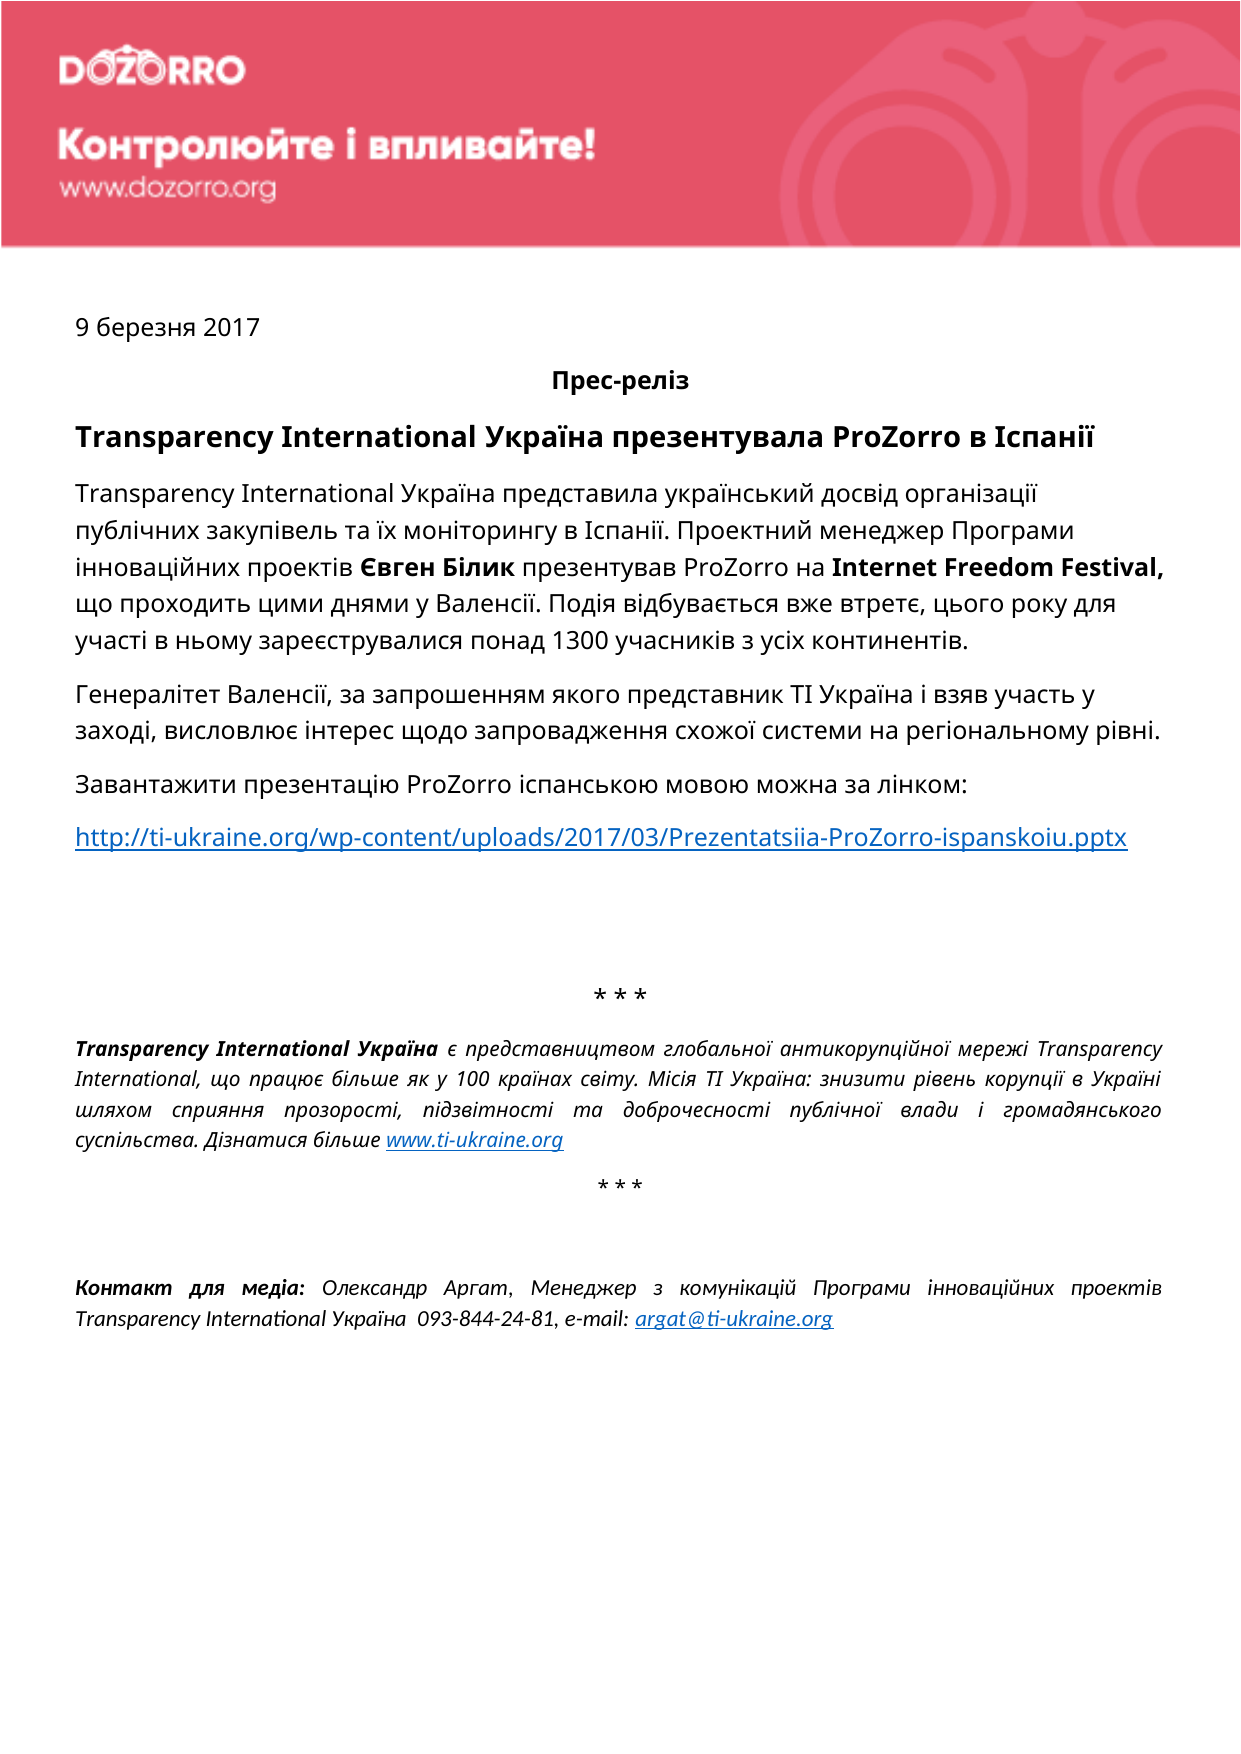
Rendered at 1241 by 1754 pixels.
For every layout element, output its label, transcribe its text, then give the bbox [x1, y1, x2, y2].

text Генералітет Валенсії, за запрошенням якого представник ТІ Україна і взяв участь у заході, висловлює інтерес щодо запровадження схожої системи на регіональному рівні. [75, 676, 1165, 747]
text http://ti-ukraine.org/wp-content/uploads/2017/03/Prezentatsiia-ProZorro-ispanskoiu.pptx [75, 820, 1165, 854]
text Контакт для медіа: Олександр Аргат, Менеджер з комунікацій Програми інноваційних проектів Transparency International Україна 093-844-24-81, e-mail: argat@ti-ukraine.org [75, 1273, 1165, 1332]
text Прес-реліз [75, 363, 1165, 397]
text 9 березня 2017 [75, 309, 1165, 343]
text Transparency International Україна є представництвом глобальної антикорупційної мережі Transparency International, що працює більше як у 100 країнах світу. Місія ТІ Україна: знизити рівень корупції в Україні шляхом сприяння прозорості, підзвітності та доброчесності публічної влади і громадянського суспільства. Дізнатися більше www.ti-ukraine.org [75, 1034, 1165, 1154]
text * * * [75, 1173, 1165, 1201]
picture [1, 1, 1241, 1754]
text * * * [75, 980, 1165, 1014]
text Transparency International Україна представила український досвід організації публічних закупівель та їх моніторингу в Іспанії. Проектний менеджер Програми інноваційних проектів Євген Білик презентував ProZorro на Internet Freedom Festival, що проходить цими днями у Валенсії. Подія відбувається вже втретє, цього року для участі в ньому зареєструвалися понад 1300 учасників з усіх континентів. [75, 476, 1165, 657]
text Transparency International Україна презентувала ProZorro в Іспанії [75, 416, 1165, 456]
text Завантажити презентацію ProZorro іспанською мовою можна за лінком: [75, 766, 1165, 801]
